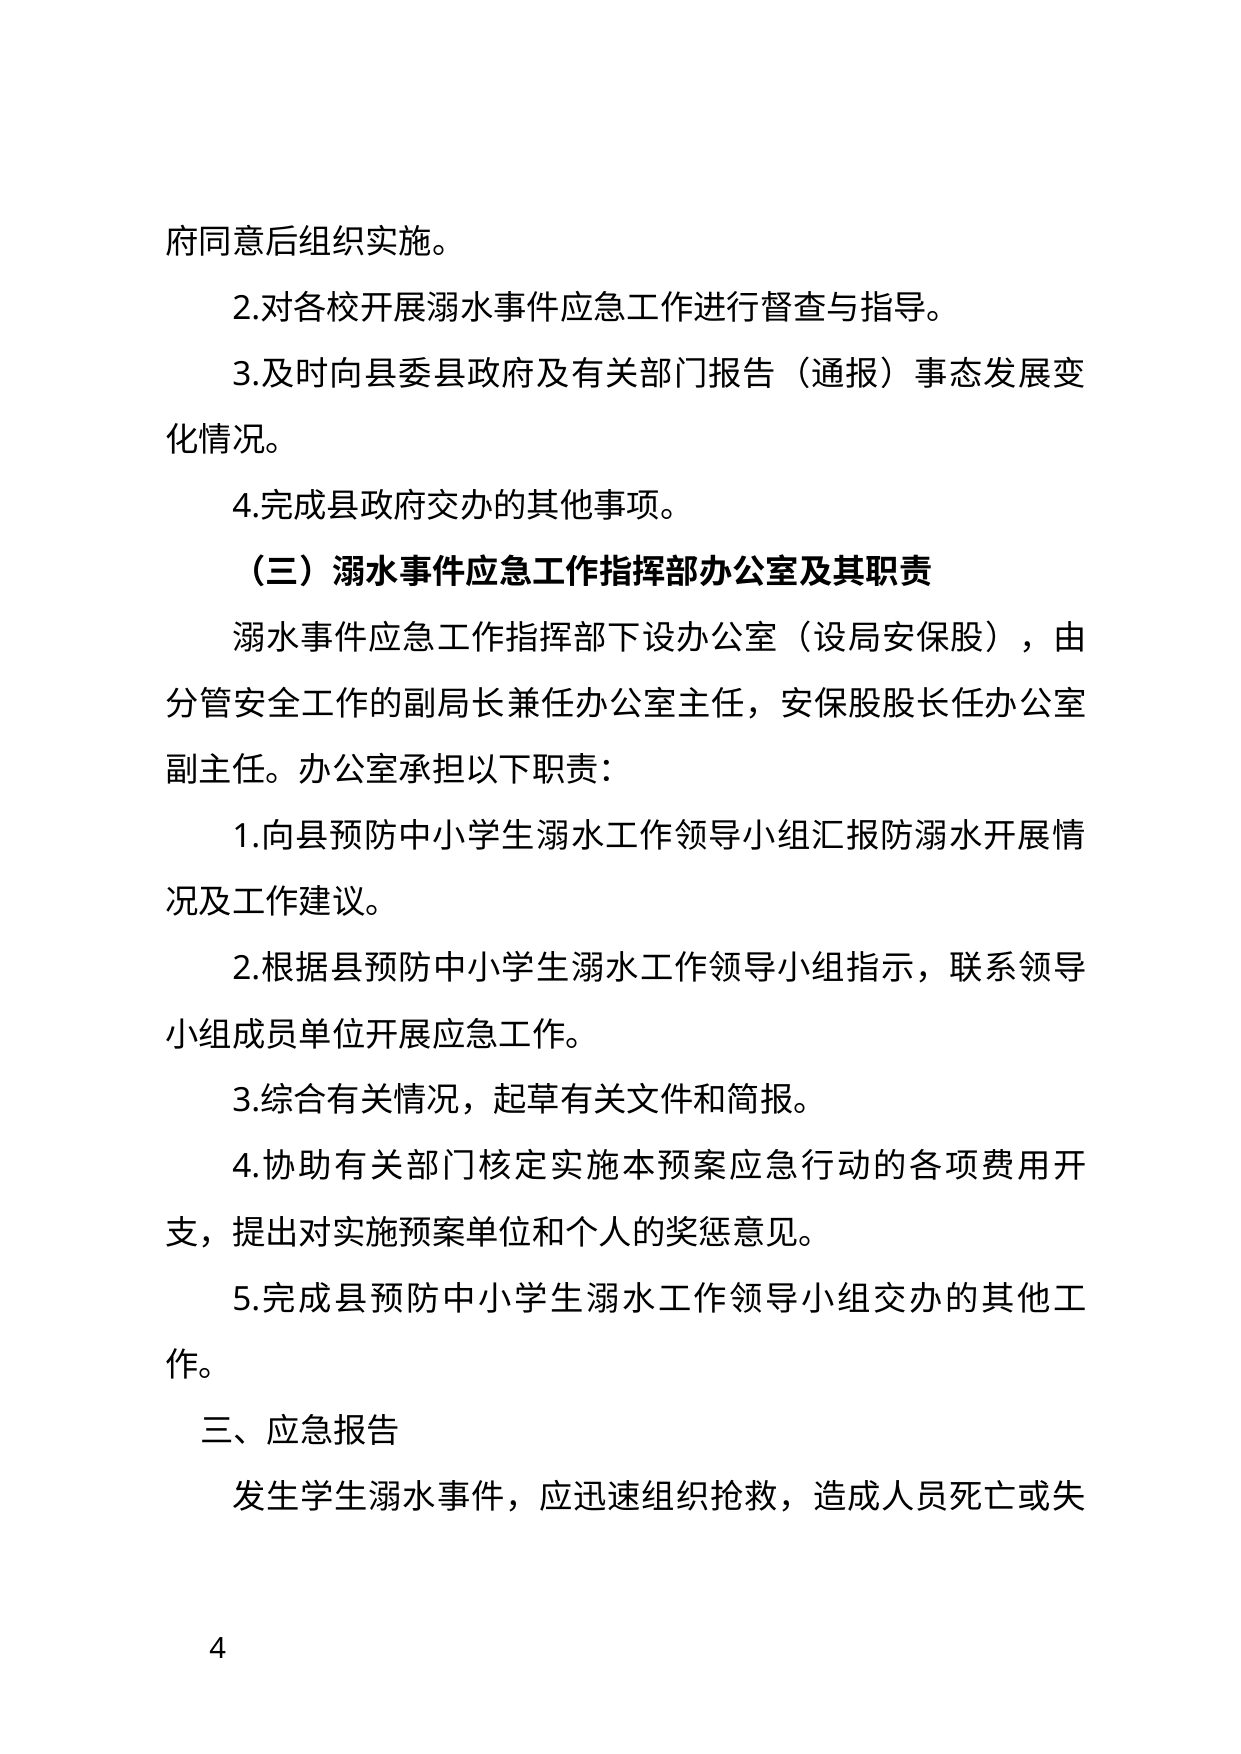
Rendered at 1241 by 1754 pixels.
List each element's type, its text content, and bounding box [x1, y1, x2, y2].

text 1.向县预防中小学生溺水工作领导小组汇报防溺水开展情况及工作建议。 [165, 800, 1087, 932]
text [165, 1461, 1087, 1527]
text 溺水事件应急工作指挥部下设办公室（设局安保股），由分管安全工作的副局长兼任办公室主任，安保股股长任办公室副主任。办公室承担以下职责： [165, 602, 1087, 800]
text 3.及时向县委县政府及有关部门报告（通报）事态发展变化情况。 [165, 338, 1087, 470]
text 2.根据县预防中小学生溺水工作领导小组指示，联系领导小组成员单位开展应急工作。 [165, 932, 1087, 1064]
text 3.综合有关情况，起草有关文件和简报。 [165, 1064, 1087, 1131]
text 三、应急报告 [165, 1395, 1087, 1461]
text 2.对各校开展溺水事件应急工作进行督查与指导。 [165, 272, 1087, 338]
text （三）溺水事件应急工作指挥部办公室及其职责 [165, 536, 1087, 602]
text 5.完成县预防中小学生溺水工作领导小组交办的其他工作。 [165, 1263, 1087, 1395]
text 4.协助有关部门核定实施本预案应急行动的各项费用开支，提出对实施预案单位和个人的奖惩意见。 [165, 1131, 1087, 1263]
text 4.完成县政府交办的其他事项。 [165, 470, 1087, 536]
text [165, 206, 1087, 272]
